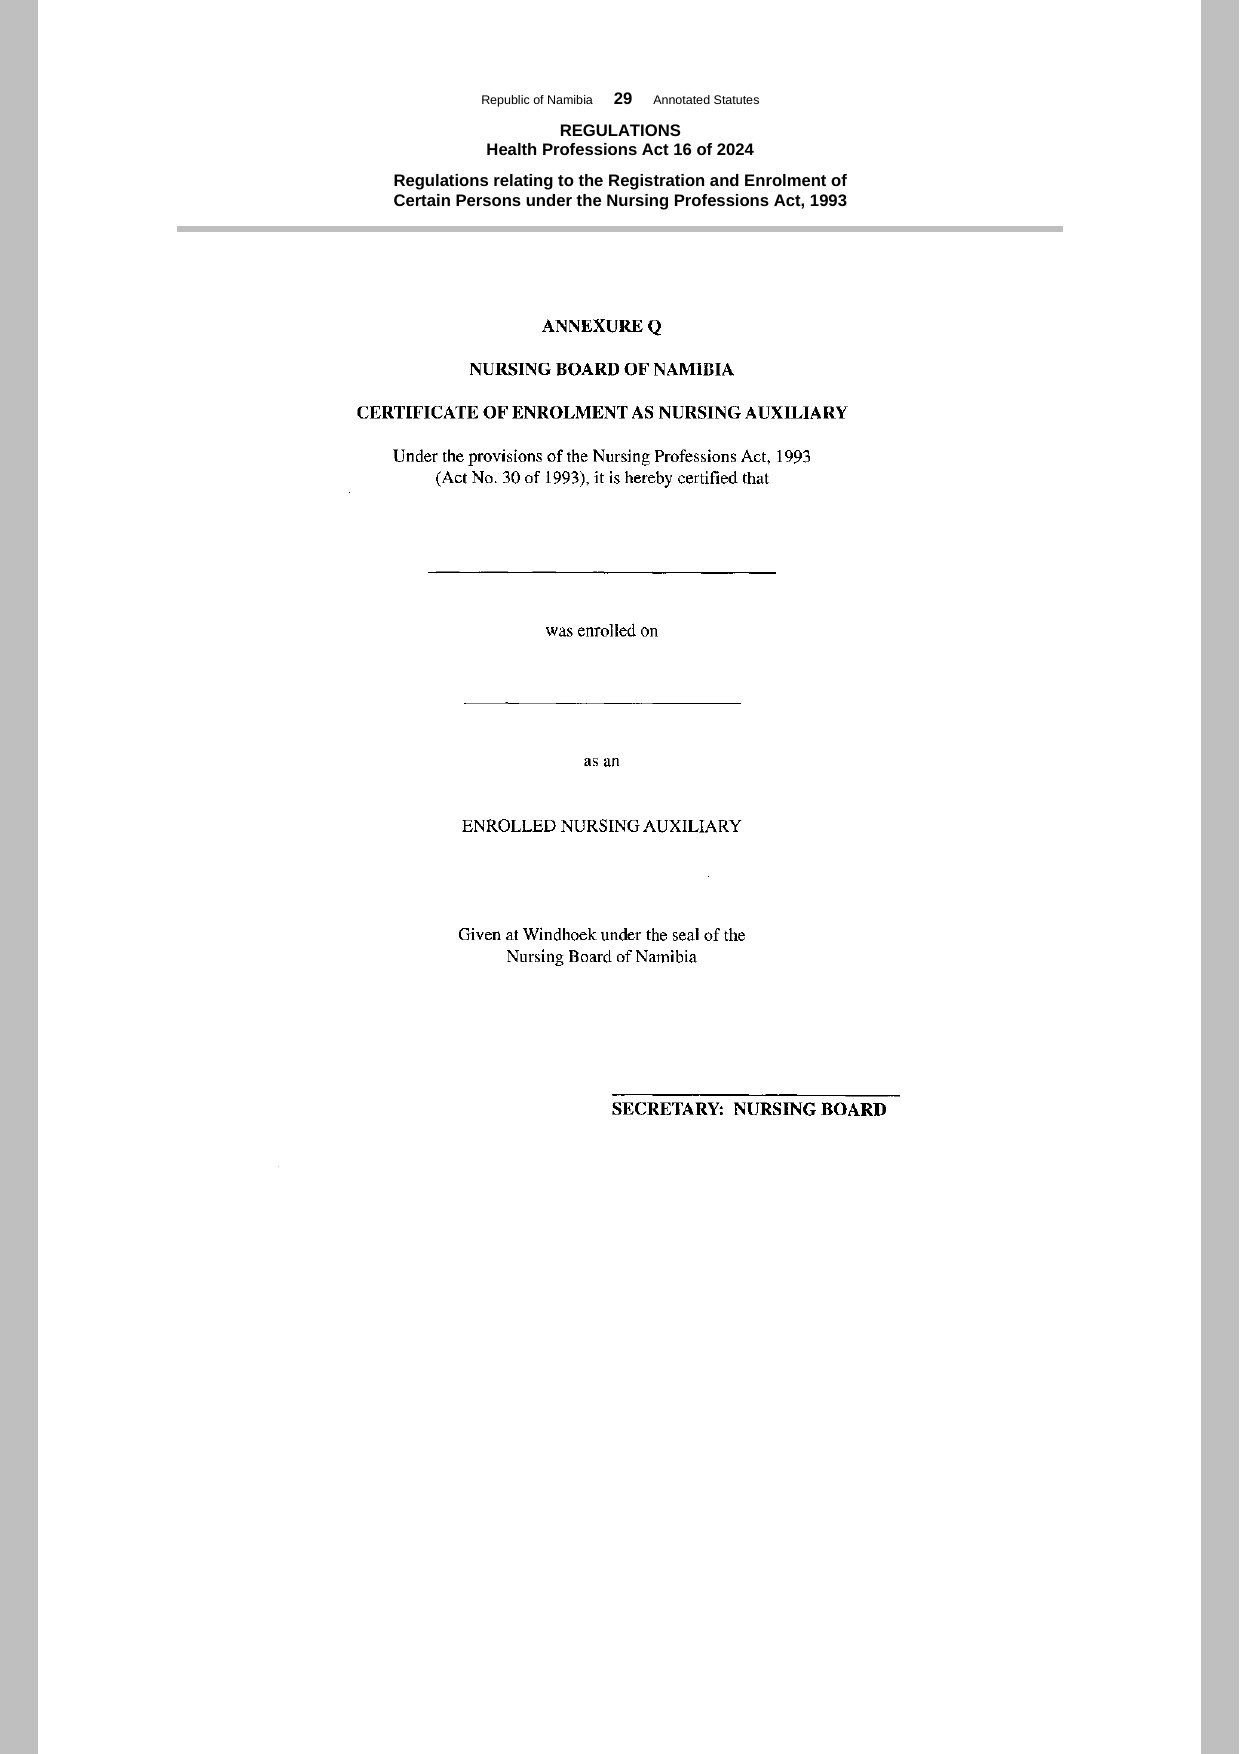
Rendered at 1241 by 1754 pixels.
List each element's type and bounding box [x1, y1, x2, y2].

picture [177, 265, 1063, 1544]
